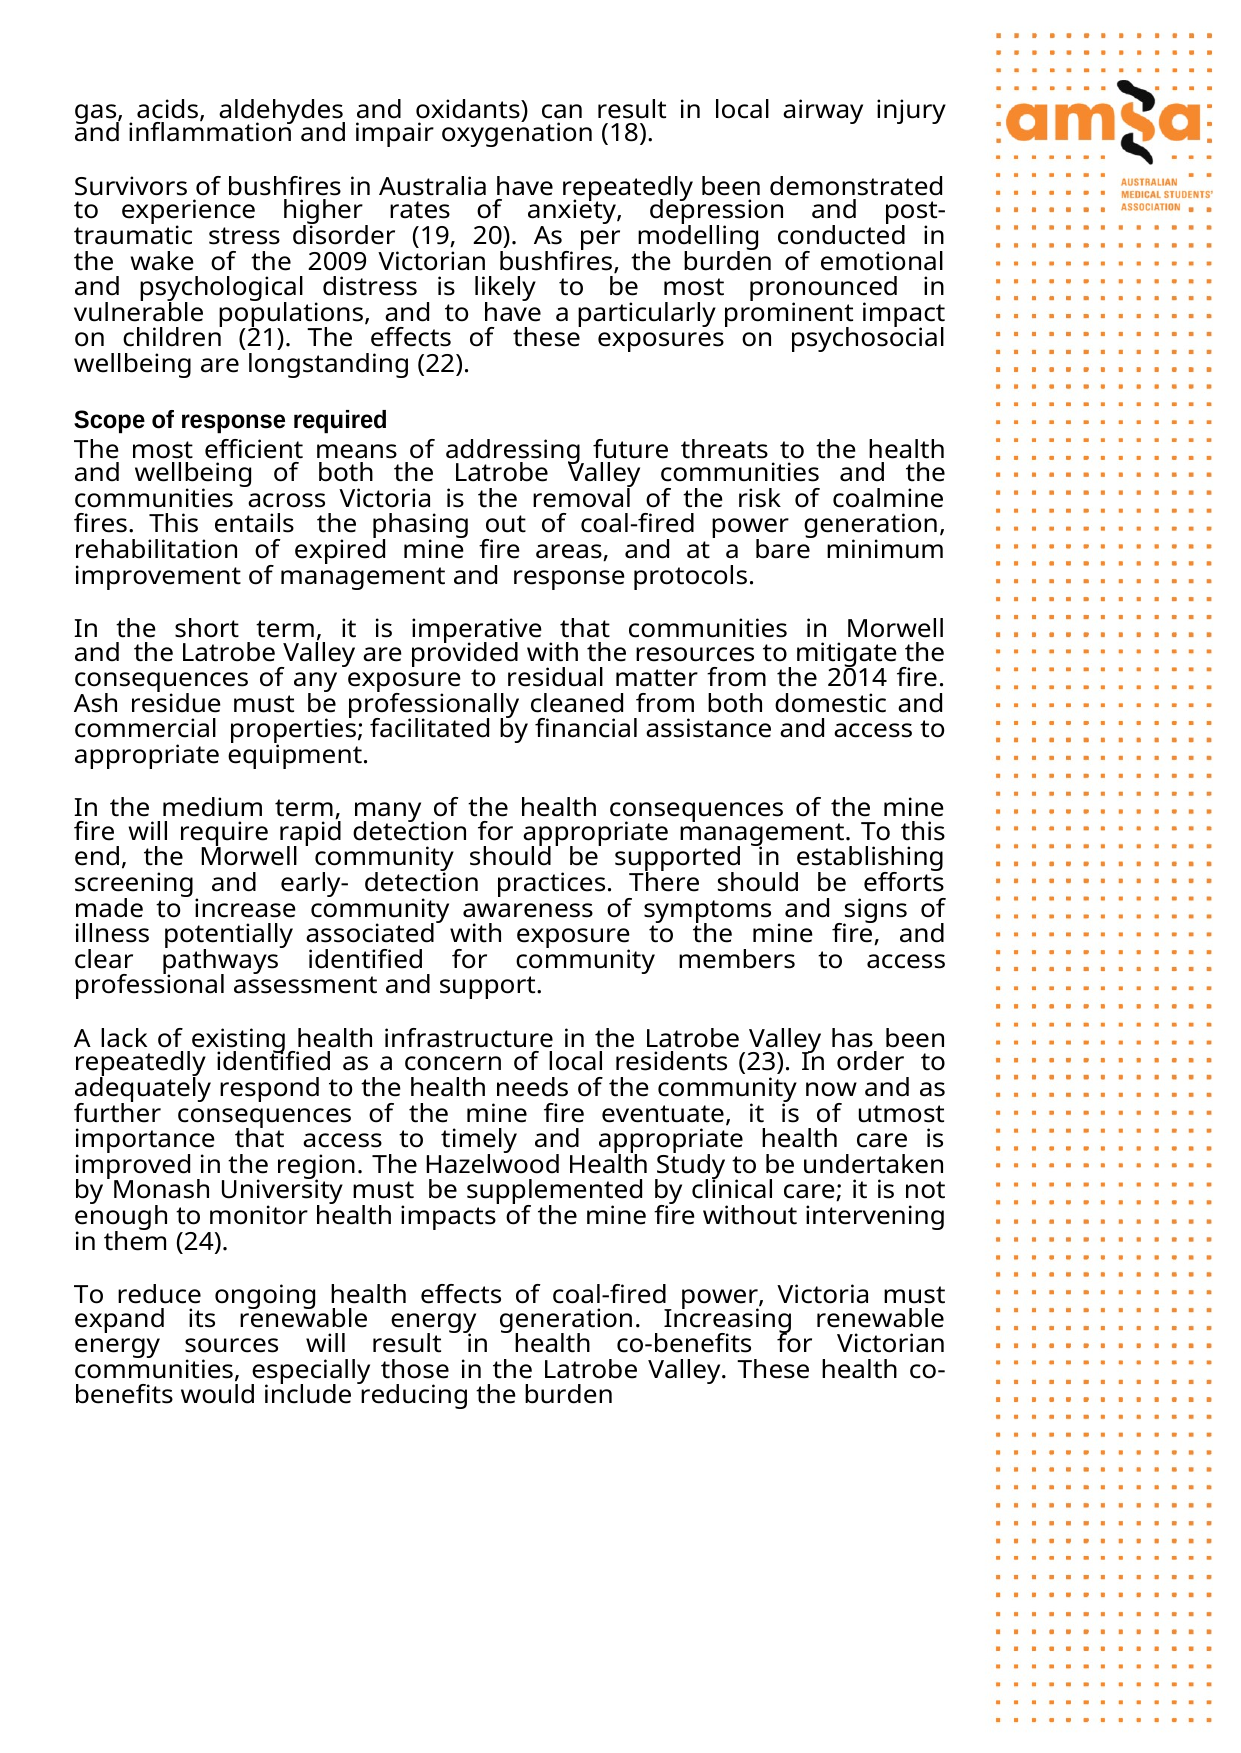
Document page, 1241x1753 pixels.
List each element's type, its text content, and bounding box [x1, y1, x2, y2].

text In the medium term, many of the health consequences of the mine fire will require rapid detection for appropriate management. To this end, the Morwell community should be supported in establishing screening and early- detection practices. There should be efforts made to increase community awareness of symptoms and signs of illness potentially associated with exposure to the mine fire, and clear pathways identified for community members to access professional assessment and support. [74, 796, 946, 1001]
text A lack of existing health infrastructure in the Latrobe Valley has been repeatedly identified as a concern of local residents (23). In order to adequately respond to the health needs of the community now and as further consequences of the mine fire eventuate, it is of utmost importance that access to timely and appropriate health care is improved in the region. The Hazelwood Health Study to be undertaken by Monash University must be supplemented by clinical care; it is not enough to monitor health impacts of the mine fire without intervening in them (24). [74, 1027, 946, 1257]
picture [0, 2, 1237, 1752]
text To reduce ongoing health effects of coal-fired power, Victoria must expand its renewable energy generation. Increasing renewable energy sources will result in health co-benefits for Victorian communities, especially those in the Latrobe Valley. These health co-benefits would include reducing the burden [74, 1283, 946, 1411]
text Survivors of bushfires in Australia have repeatedly been demonstrated to experience higher rates of anxiety, depression and post-traumatic stress disorder (19, 20). As per modelling conducted in the wake of the 2009 Victorian bushfires, the burden of emotional and psychological distress is likely to be most pronounced in vulnerable populations, and to have a particularly prominent impact on children (21). The effects of these exposures on psychosocial wellbeing are longstanding (22). [74, 175, 946, 380]
text The most efficient means of addressing future threats to the health and wellbeing of both the Latrobe Valley communities and the communities across Victoria is the removal of the risk of coalmine fires. This entails the phasing out of coal-fired power generation, rehabilitation of expired mine fire areas, and at a bare minimum improvement of management and response protocols. [74, 438, 946, 591]
subtitle Scope of response required [74, 409, 1065, 433]
text In the short term, it is imperative that communities in Morwell and the Latrobe Valley are provided with the resources to mitigate the consequences of any exposure to residual matter from the 2014 fire. Ash residue must be professionally cleaned from both domestic and commercial properties; facilitated by financial assistance and access to appropriate equipment. [74, 617, 946, 771]
text gas, acids, aldehydes and oxidants) can result in local airway injury and inflammation and impair oxygenation (18). [74, 98, 946, 149]
